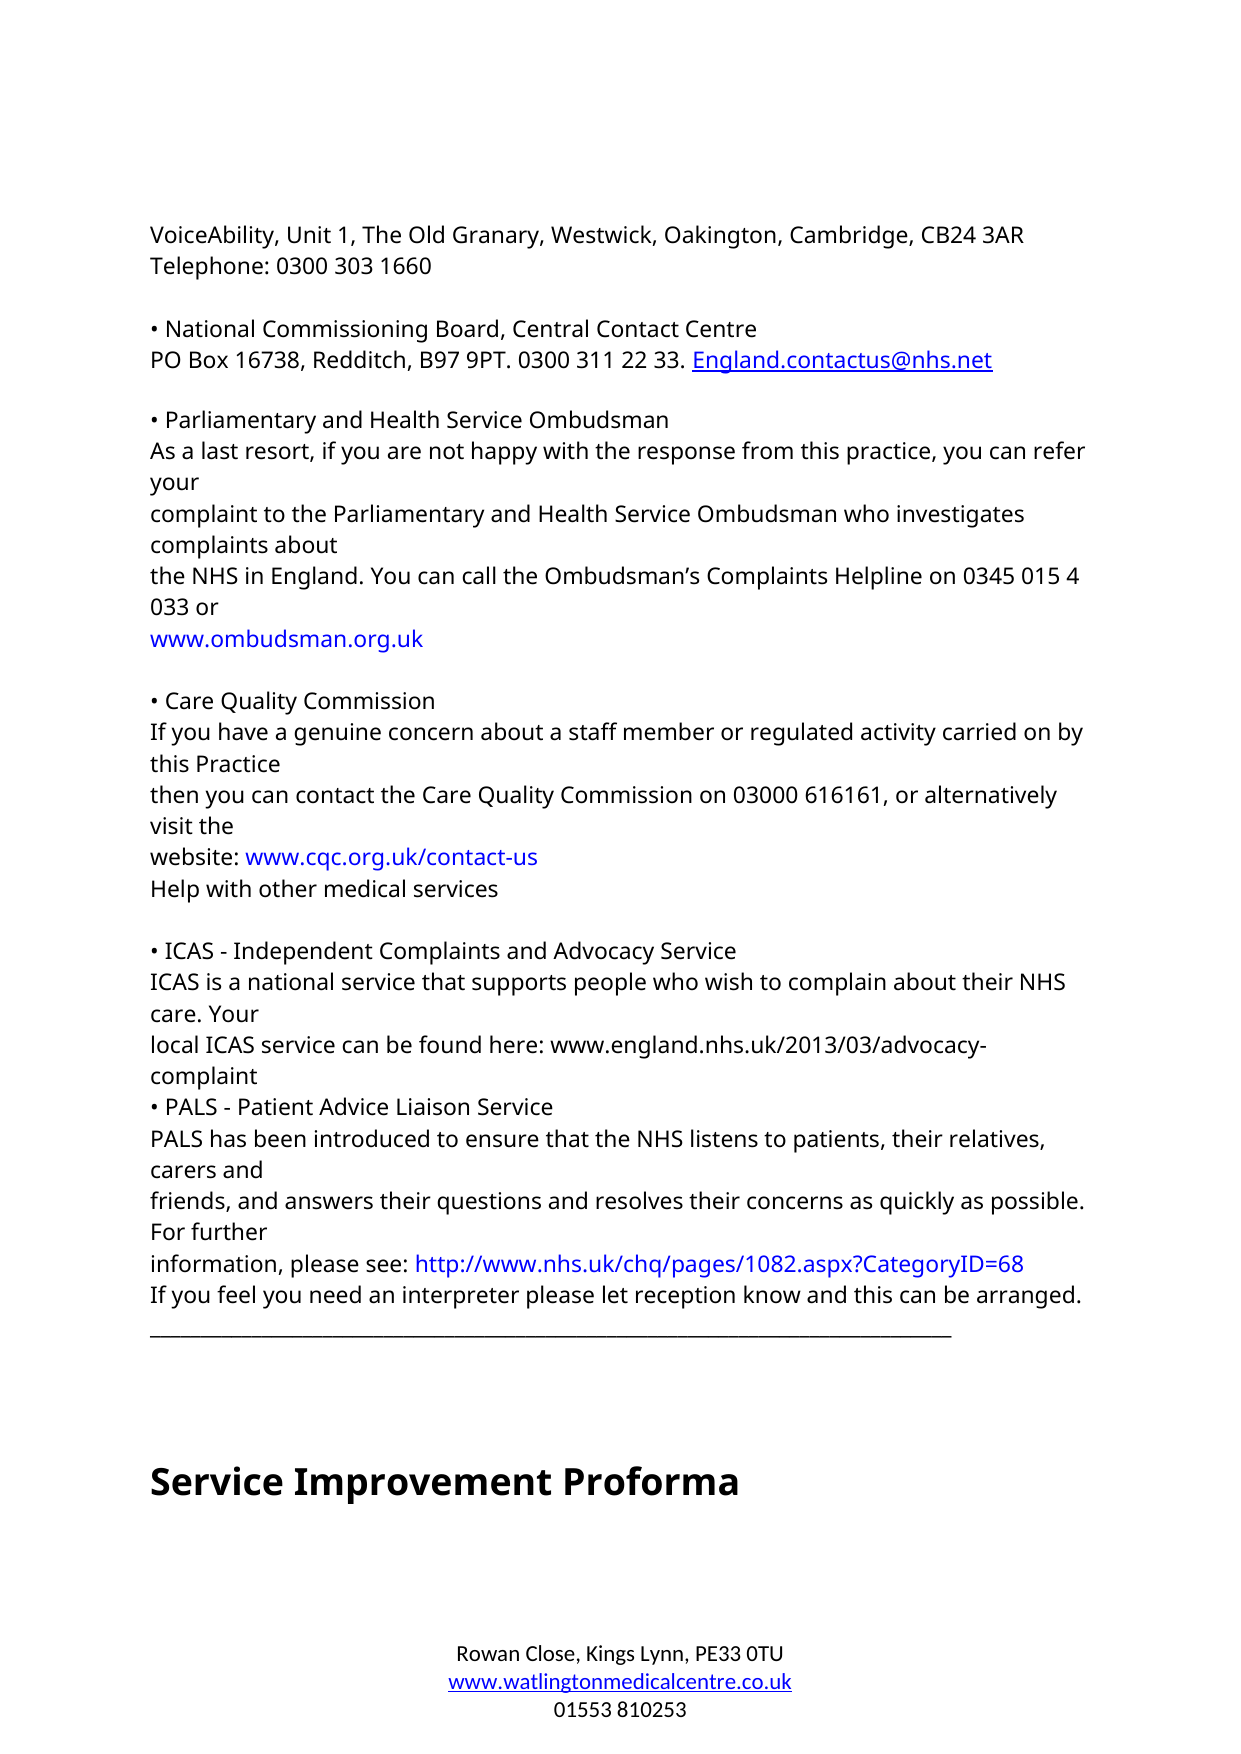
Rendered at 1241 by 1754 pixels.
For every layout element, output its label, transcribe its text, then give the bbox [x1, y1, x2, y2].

text local ICAS service can be found here: www.england.nhs.uk/2013/03/advocacy-complaint [150, 1029, 1090, 1091]
text VoiceAbility, Unit 1, The Old Granary, Westwick, Oakington, Cambridge, CB24 3AR [150, 219, 1090, 250]
text If you have a genuine concern about a staff member or regulated activity carried on by this Practice [150, 716, 1090, 779]
text • Parliamentary and Health Service Ombudsman [150, 404, 1090, 435]
text complaint to the Parliamentary and Health Service Ombudsman who investigates complaints about [150, 497, 1090, 560]
text the NHS in England. You can call the Ombudsman’s Complaints Helpline on 0345 015 4 033 or [150, 560, 1090, 622]
text information, please see: http://www.nhs.uk/chq/pages/1082.aspx?CategoryID=68 [150, 1247, 1090, 1279]
text Telephone: 0300 303 1660 [150, 250, 1090, 282]
text • ICAS - Independent Complaints and Advocacy Service [150, 935, 1090, 966]
text www.ombudsman.org.uk [150, 622, 1090, 654]
text website: www.cqc.org.uk/contact-us [150, 841, 1090, 872]
text then you can contact the Care Quality Commission on 03000 616161, or alternatively visit the [150, 779, 1090, 841]
text friends, and answers their questions and resolves their concerns as quickly as possible. For further [150, 1185, 1090, 1247]
text ICAS is a national service that supports people who wish to complain about their NHS care. Your [150, 966, 1090, 1029]
text • PALS - Patient Advice Liaison Service [150, 1091, 1090, 1122]
text • Care Quality Commission [150, 685, 1090, 716]
text As a last resort, if you are not happy with the response from this practice, you can refer your [150, 435, 1090, 497]
text _______________________________________________________________________________ [150, 1310, 1090, 1341]
text • National Commissioning Board, Central Contact Centre [150, 313, 1090, 344]
text Service Improvement Proforma [150, 1455, 1090, 1506]
text PO Box 16738, Redditch, B97 9PT. 0300 311 22 33. England.contactus@nhs.net [150, 344, 1090, 375]
text Help with other medical services [150, 872, 1090, 904]
text PALS has been introduced to ensure that the NHS listens to patients, their relatives, carers and [150, 1122, 1090, 1185]
text If you feel you need an interpreter please let reception know and this can be arranged. [150, 1279, 1090, 1310]
